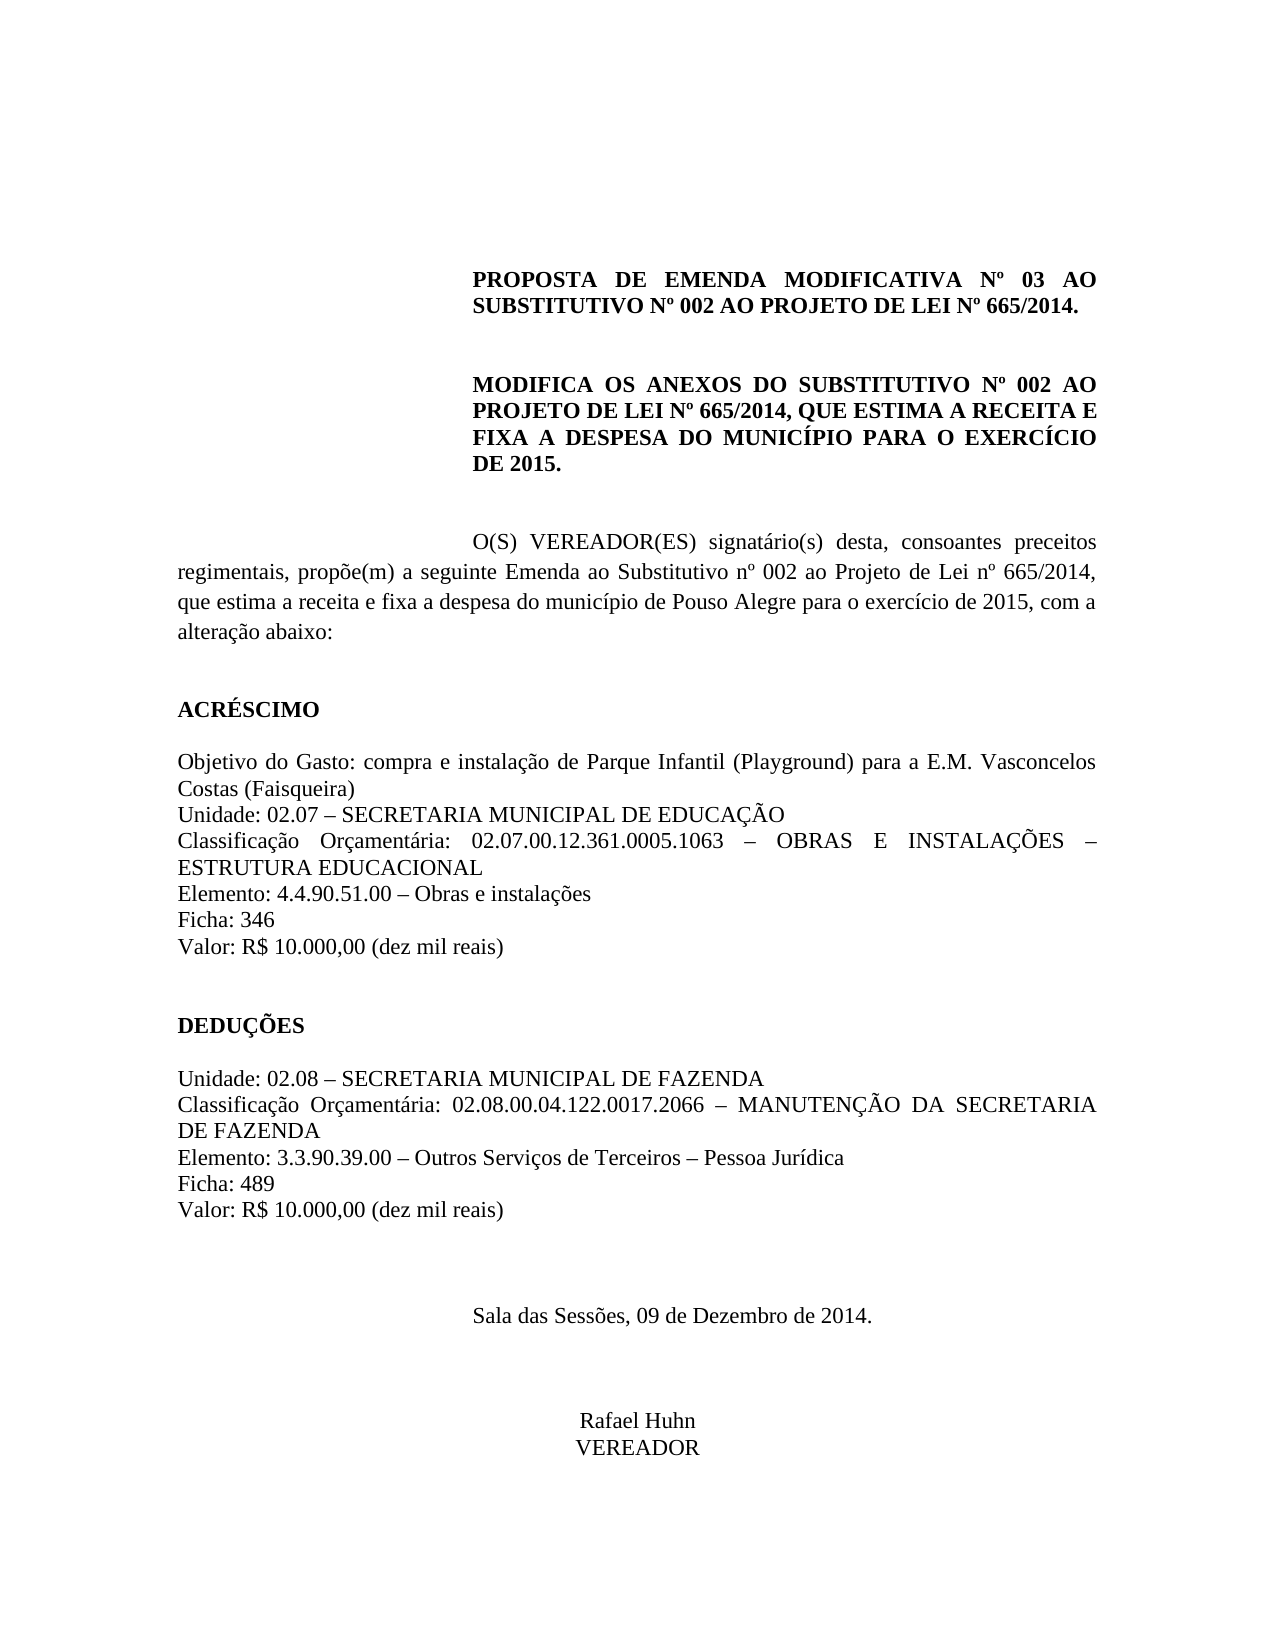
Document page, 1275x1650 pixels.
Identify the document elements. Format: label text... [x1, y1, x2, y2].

text PROPOSTA DE EMENDA MODIFICATIVA Nº 03 AO SUBSTITUTIVO Nº 002 AO PROJETO DE LEI Nº 665/2014. [472, 266, 1098, 318]
text Valor: R$ 10.000,00 (dez mil reais) [177, 1196, 1098, 1223]
text Elemento: 4.4.90.51.00 – Obras e instalações [177, 880, 1098, 907]
text Classificação Orçamentária: 02.08.00.04.122.0017.2066 – MANUTENÇÃO DA SECRETARIA DE FAZENDA [177, 1091, 1098, 1144]
text ACRÉSCIMO [177, 696, 1098, 722]
text Ficha: 346 [177, 907, 1098, 933]
text Unidade: 02.08 – SECRETARIA MUNICIPAL DE FAZENDA [177, 1065, 1098, 1091]
text Ficha: 489 [177, 1170, 1098, 1196]
text Classificação Orçamentária: 02.07.00.12.361.0005.1063 – OBRAS E INSTALAÇÕES – ESTRUTURA EDUCACIONAL [177, 827, 1098, 880]
text DEDUÇÕES [177, 1012, 1098, 1038]
text MODIFICA OS ANEXOS DO SUBSTITUTIVO Nº 002 AO PROJETO DE LEI Nº 665/2014, QUE ESTIMA A RECEITA E FIXA A DESPESA DO MUNICÍPIO PARA O EXERCÍCIO DE 2015. [472, 371, 1098, 477]
text Unidade: 02.07 – SECRETARIA MUNICIPAL DE EDUCAÇÃO [177, 801, 1098, 827]
text Valor: R$ 10.000,00 (dez mil reais) [177, 933, 1098, 959]
text Objetivo do Gasto: compra e instalação de Parque Infantil (Playground) para a E.M. Vasconcelos Costas (Faisqueira) [177, 748, 1098, 801]
text VEREADOR [177, 1434, 1098, 1460]
text O(S) VEREADOR(ES) signatário(s) desta, consoantes preceitos regimentais, propõe(m) a seguinte Emenda ao Substitutivo nº 002 ao Projeto de Lei nº 665/2014, que estima a receita e fixa a despesa do município de Pouso Alegre para o exercício de 2015, com a alteração abaixo: [177, 528, 1098, 645]
text Elemento: 3.3.90.39.00 – Outros Serviços de Terceiros – Pessoa Jurídica [177, 1144, 1098, 1170]
text Sala das Sessões, 09 de Dezembro de 2014. [177, 1302, 1098, 1328]
text Rafael Huhn [177, 1407, 1098, 1434]
